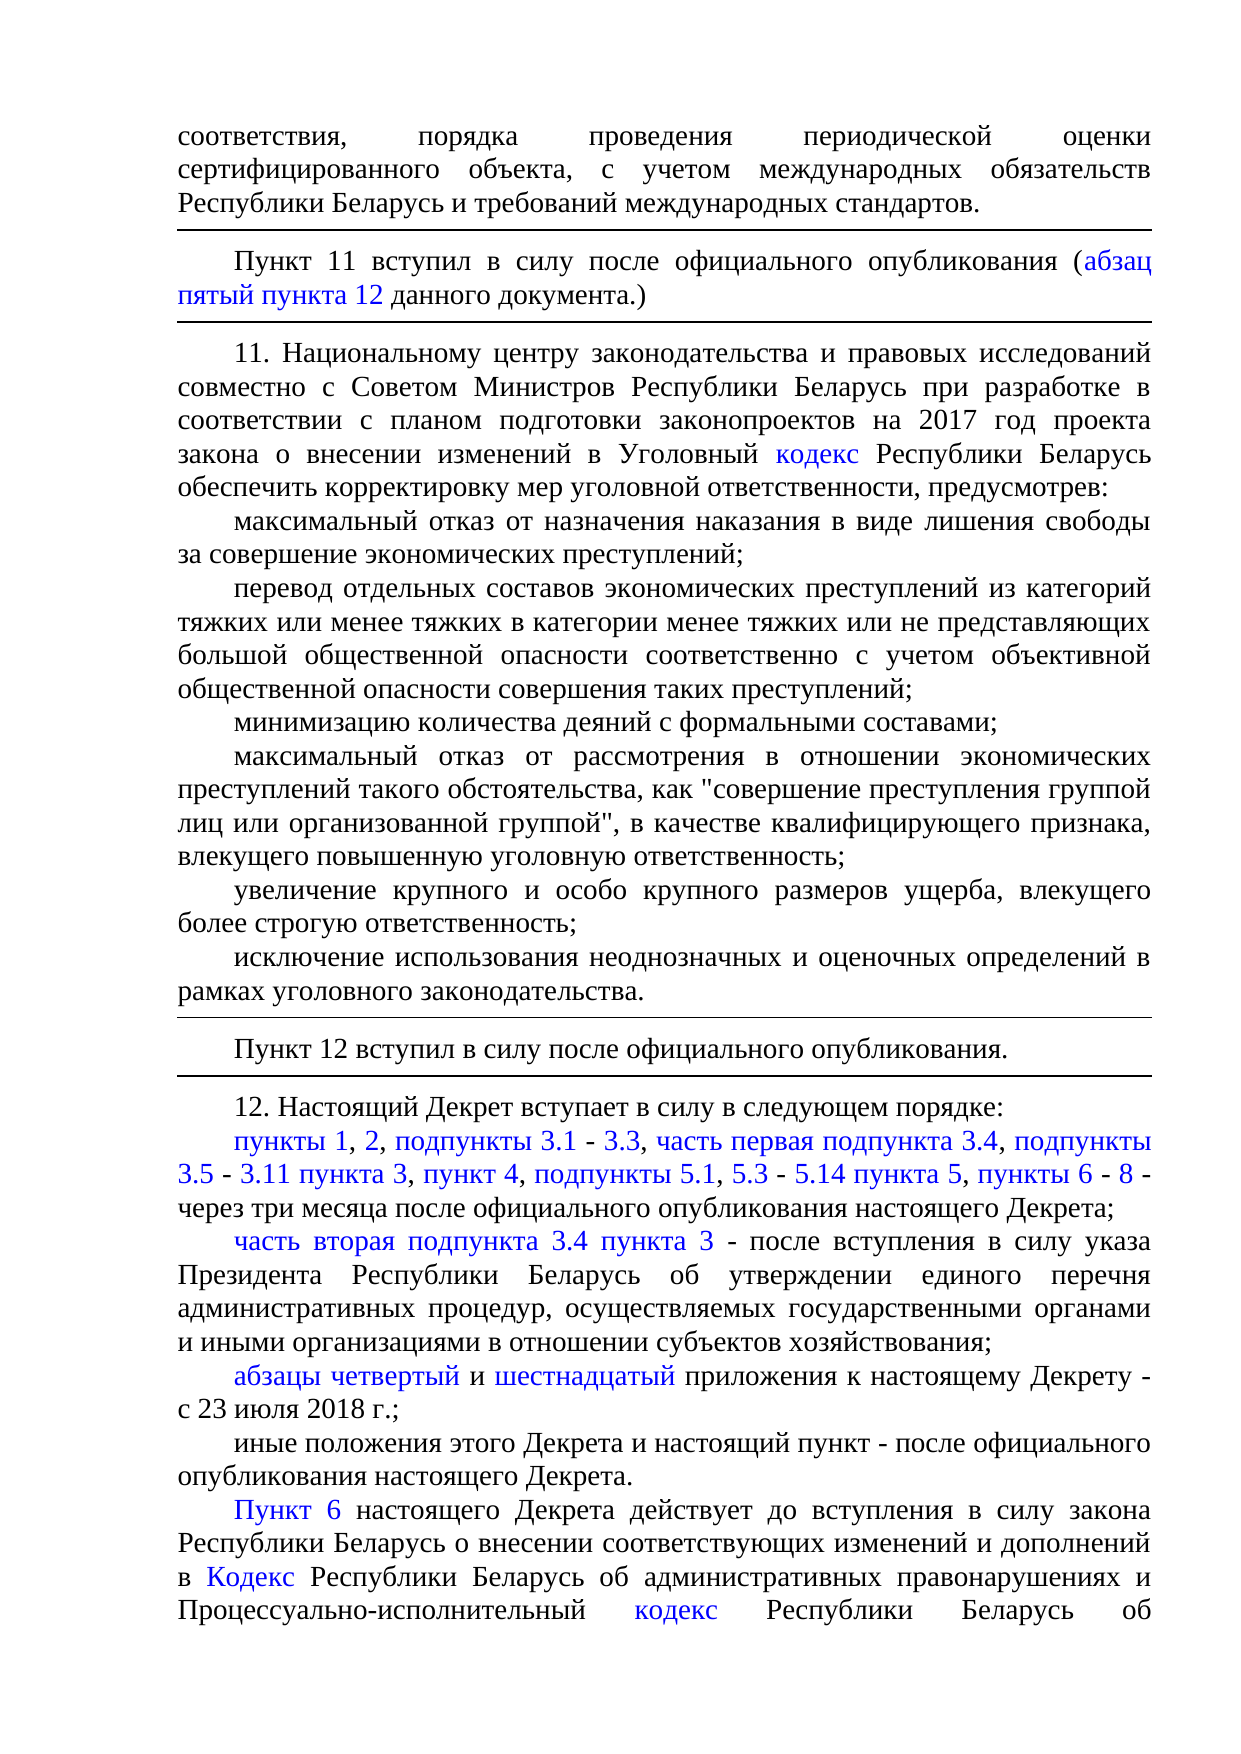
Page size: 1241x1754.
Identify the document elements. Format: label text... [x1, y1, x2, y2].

text Пункт 12 вступил в силу после официального опубликования. [177, 1031, 1152, 1064]
text минимизацию количества деяний с формальными составами; [177, 704, 1152, 738]
text максимальный отказ от рассмотрения в отношении экономических преступлений такого обстоятельства, как "совершение преступления группой лиц или организованной группой", в качестве квалифицирующего признака, влекущего повышенную уголовную ответственность; [177, 738, 1152, 872]
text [177, 118, 1152, 219]
text максимальный отказ от назначения наказания в виде лишения свободы за совершение экономических преступлений; [177, 503, 1152, 570]
text перевод отдельных составов экономических преступлений из категорий тяжких или менее тяжких в категории менее тяжких или не представляющих большой общественной опасности соответственно с учетом объективной общественной опасности совершения таких преступлений; [177, 570, 1152, 704]
text Пункт 11 вступил в силу после официального опубликования (абзац пятый пункта 12 данного документа.) [177, 243, 1152, 311]
text увеличение крупного и особо крупного размеров ущерба, влекущего более строгую ответственность; [177, 872, 1152, 939]
text 12. Настоящий Декрет вступает в силу в следующем порядке: [177, 1089, 1152, 1123]
text пункты 1, 2, подпункты 3.1 - 3.3, часть первая подпункта 3.4, подпункты 3.5 - 3.11 пункта 3, пункт 4, подпункты 5.1, 5.3 - 5.14 пункта 5, пункты 6 - 8 - через три месяца после официального опубликования настоящего Декрета; [177, 1123, 1152, 1223]
text часть вторая подпункта 3.4 пункта 3 - после вступления в силу указа Президента Республики Беларусь об утверждении единого перечня административных процедур, осуществляемых государственными органами и иными организациями в отношении субъектов хозяйствования; [177, 1223, 1152, 1358]
text исключение использования неоднозначных и оценочных определений в рамках уголовного законодательства. [177, 939, 1152, 1006]
text 11. Национальному центру законодательства и правовых исследований совместно с Советом Министров Республики Беларусь при разработке в соответствии с планом подготовки законопроектов на 2017 год проекта закона о внесении изменений в Уголовный кодекс Республики Беларусь обеспечить корректировку мер уголовной ответственности, предусмотрев: [177, 335, 1152, 503]
text абзацы четвертый и шестнадцатый приложения к настоящему Декрету - с 23 июля 2018 г.; [177, 1358, 1152, 1425]
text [177, 1492, 1152, 1626]
text иные положения этого Декрета и настоящий пункт - после официального опубликования настоящего Декрета. [177, 1425, 1152, 1492]
